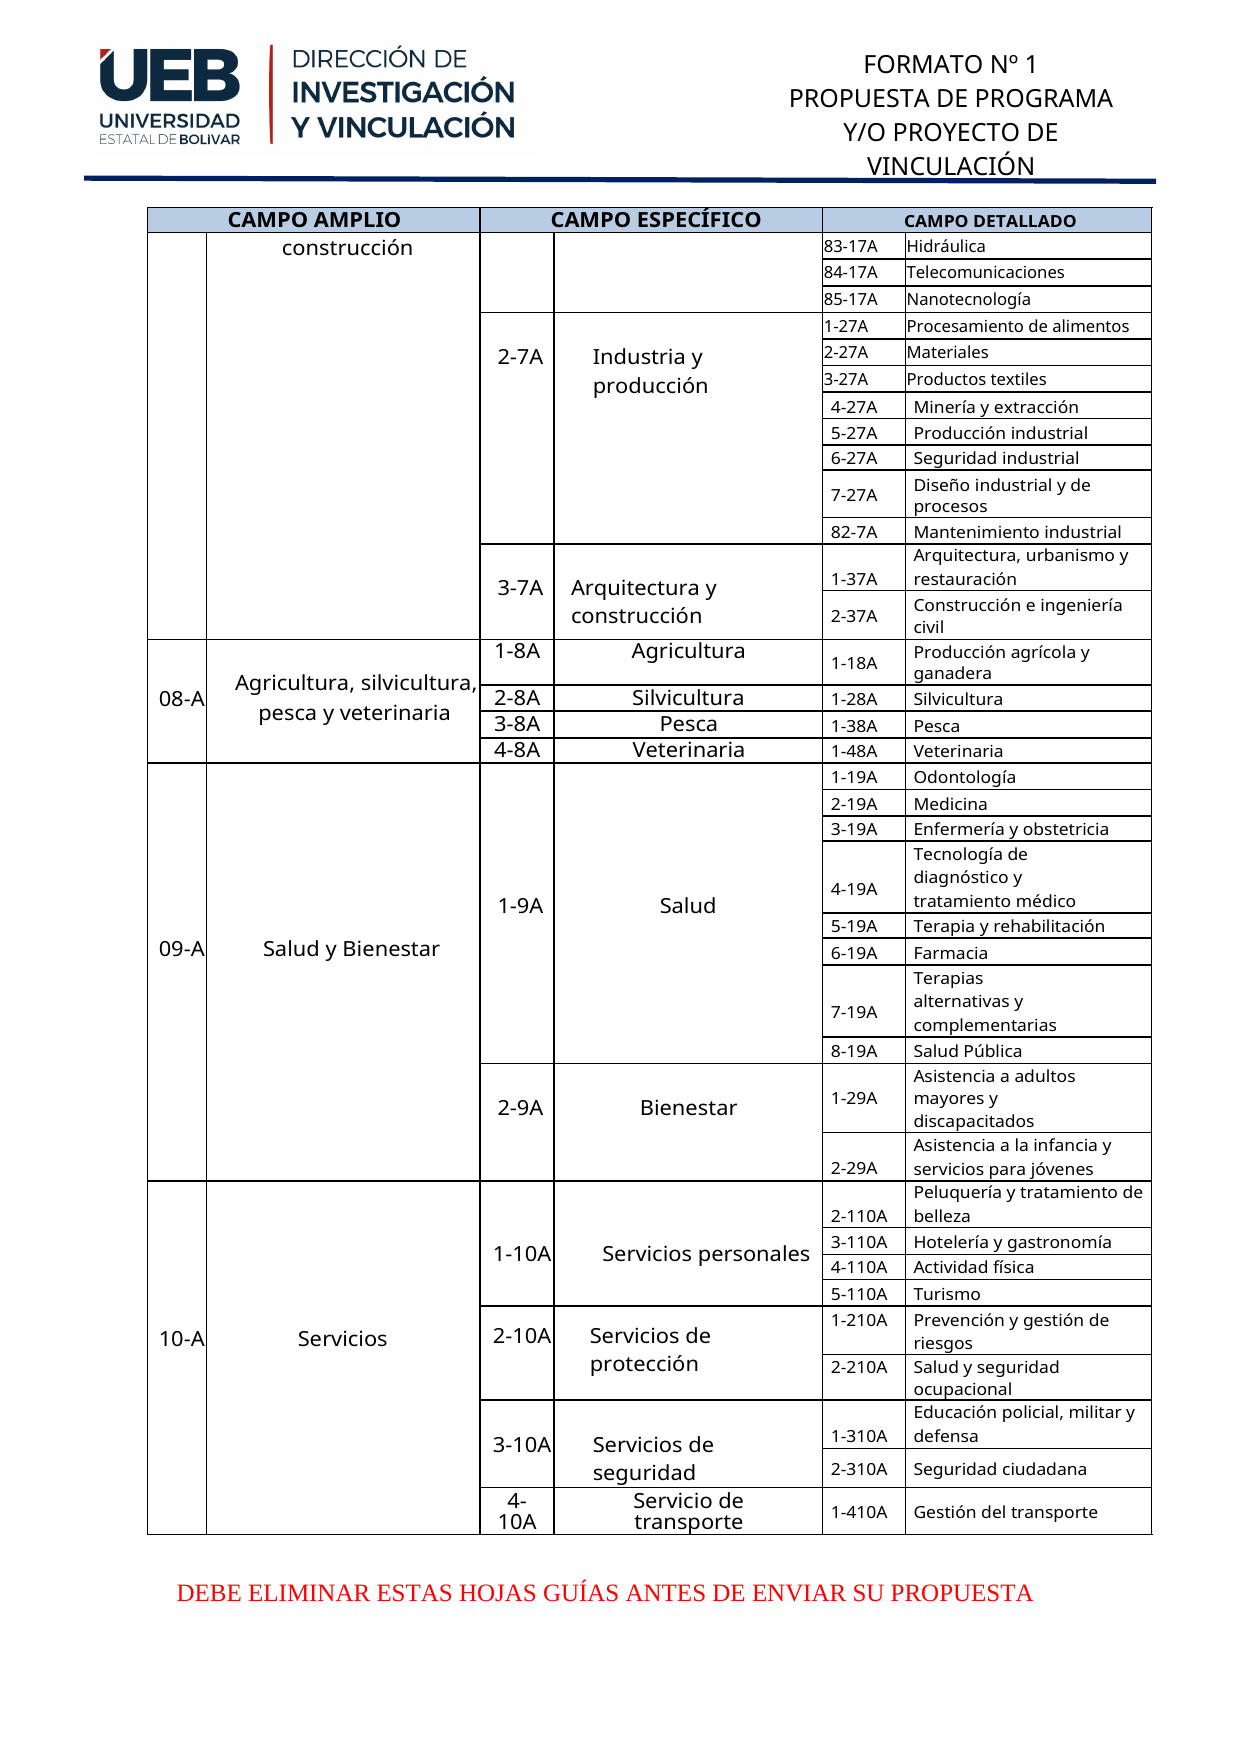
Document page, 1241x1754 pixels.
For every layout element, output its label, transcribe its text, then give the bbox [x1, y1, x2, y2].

table_cell Salud y Bienestar [207, 764, 479, 1180]
table_cell Productos textiles [906, 366, 1151, 391]
table_cell 2-210A [823, 1355, 905, 1399]
table_cell Construcción e ingeniería civil [906, 591, 1151, 638]
table_cell Silvicultura [555, 686, 822, 710]
table_cell 1-27A [823, 313, 905, 338]
table_cell 1-37A [823, 545, 905, 590]
table_cell 4-19A [823, 842, 905, 912]
table_cell Peluquería y tratamiento de belleza [906, 1182, 1151, 1227]
table_header CAMPO DETALLADO [823, 208, 1151, 232]
table_cell 1-18A [823, 640, 905, 684]
table_cell Pesca [555, 712, 822, 737]
table_cell 3-10A [481, 1401, 553, 1487]
table_cell 1-38A [823, 712, 905, 737]
table_cell Medicina [906, 790, 1151, 815]
table_cell Servicio de transporte [555, 1488, 822, 1534]
table_cell Procesamiento de alimentos [906, 313, 1151, 338]
table_cell Terapias alternativas y complementarias [906, 966, 1151, 1036]
table_cell 2-110A [823, 1182, 905, 1227]
table_cell Salud [555, 764, 822, 1062]
table_cell 3-8A [481, 712, 553, 737]
table_cell 4-110A [823, 1255, 905, 1278]
table_cell 10-A [148, 1182, 206, 1534]
table_cell Salud Pública [906, 1038, 1151, 1062]
table_cell 3-110A [823, 1228, 905, 1253]
picture [89, 36, 537, 157]
table_cell 1-410A [823, 1488, 905, 1534]
table_cell 2-9A [481, 1064, 553, 1180]
table_cell 85-17A [823, 287, 905, 311]
table_cell 7-19A [823, 966, 905, 1036]
table_cell Pesca [906, 712, 1151, 737]
table_cell Hotelería y gastronomía [906, 1228, 1151, 1253]
table_cell 1-29A [823, 1064, 905, 1131]
table_cell 82-7A [823, 518, 905, 543]
table_cell 8-19A [823, 1038, 905, 1062]
table_cell 4-10A [481, 1488, 553, 1534]
table_cell Servicios [207, 1182, 479, 1534]
table_cell 1-48A [823, 739, 905, 762]
table_cell Veterinaria [906, 739, 1151, 762]
table_cell 1-210A [823, 1307, 905, 1354]
table_cell Turismo [906, 1280, 1151, 1305]
table_header CAMPO ESPECÍFICO [481, 208, 822, 232]
table_cell Seguridad ciudadana [906, 1449, 1151, 1487]
table_cell Bienestar [555, 1064, 822, 1180]
table_cell 2-7A [481, 313, 553, 543]
table_cell 5-27A [823, 419, 905, 444]
table_cell 09-A [148, 764, 206, 1180]
table_cell Telecomunicaciones [906, 260, 1151, 285]
table_cell Actividad física [906, 1255, 1151, 1278]
table_cell Industria y producción [555, 313, 822, 543]
table_cell 3-7A [481, 545, 553, 638]
table_cell Prevención y gestión de riesgos [906, 1307, 1151, 1354]
table_cell Nanotecnología [906, 287, 1151, 311]
table_cell 2-10A [481, 1307, 553, 1399]
table_cell 1-10A [481, 1182, 553, 1305]
table_cell 08-A [148, 640, 206, 762]
table_cell 2-27A [823, 340, 905, 364]
table_header CAMPO AMPLIO [148, 208, 479, 232]
text DEBE ELIMINAR ESTAS HOJAS GUÍAS ANTES DE ENVIAR SU PROPUESTA [148, 1578, 1063, 1607]
table_cell 5-110A [823, 1280, 905, 1305]
table_cell Enfermería y obstetricia [906, 817, 1151, 840]
table_cell Diseño industrial y de procesos [906, 471, 1151, 516]
table_cell Veterinaria [555, 739, 822, 762]
table_cell 5-19A [823, 914, 905, 937]
table_cell Asistencia a la infancia y servicios para jóvenes [906, 1133, 1151, 1180]
table_cell Producción agrícola y ganadera [906, 640, 1151, 684]
table_cell Materiales [906, 340, 1151, 364]
table_cell Minería y extracción [906, 393, 1151, 418]
table_cell 2-8A [481, 686, 553, 710]
table_cell Agricultura [555, 640, 822, 684]
table_cell Hidráulica [906, 233, 1151, 258]
table_cell 4-27A [823, 393, 905, 418]
table_cell Gestión del transporte [906, 1488, 1151, 1534]
table_cell Tecnología de diagnóstico y tratamiento médico [906, 842, 1151, 912]
table_cell 1-310A [823, 1401, 905, 1448]
table_cell Terapia y rehabilitación [906, 914, 1151, 937]
table_cell 1-28A [823, 686, 905, 710]
table_cell Educación policial, militar y defensa [906, 1401, 1151, 1448]
table_cell 3-19A [823, 817, 905, 840]
table_cell 83-17A [823, 233, 905, 258]
table_cell 1-9A [481, 764, 553, 1062]
table_cell Farmacia [906, 939, 1151, 964]
table_cell 2-37A [823, 591, 905, 638]
table_cell 3-27A [823, 366, 905, 391]
table_cell Salud y seguridad ocupacional [906, 1355, 1151, 1399]
table_cell Agricultura, silvicultura, pesca y veterinaria [207, 640, 479, 762]
table_cell 84-17A [823, 260, 905, 285]
table_cell 2-310A [823, 1449, 905, 1487]
table_cell Odontología [906, 764, 1151, 788]
table_cell 1-19A [823, 764, 905, 788]
table_cell 1-8A [481, 640, 553, 684]
table_cell 2-29A [823, 1133, 905, 1180]
table_cell Producción industrial [906, 419, 1151, 444]
table_cell 4-8A [481, 739, 553, 762]
table_cell 6-19A [823, 939, 905, 964]
table_cell Servicios personales [555, 1182, 822, 1305]
table_cell 6-27A [823, 446, 905, 469]
table_cell Arquitectura y construcción [555, 545, 822, 638]
table_cell Seguridad industrial [906, 446, 1151, 469]
table_cell Arquitectura, urbanismo y restauración [906, 545, 1151, 590]
table_cell Servicios de protección [555, 1307, 822, 1399]
table_cell 2-19A [823, 790, 905, 815]
table_cell Asistencia a adultos mayores y discapacitados [906, 1064, 1151, 1131]
table_cell Servicios de seguridad [555, 1401, 822, 1487]
table_cell Silvicultura [906, 686, 1151, 710]
table_cell 7-27A [823, 471, 905, 516]
table_cell Mantenimiento industrial [906, 518, 1151, 543]
